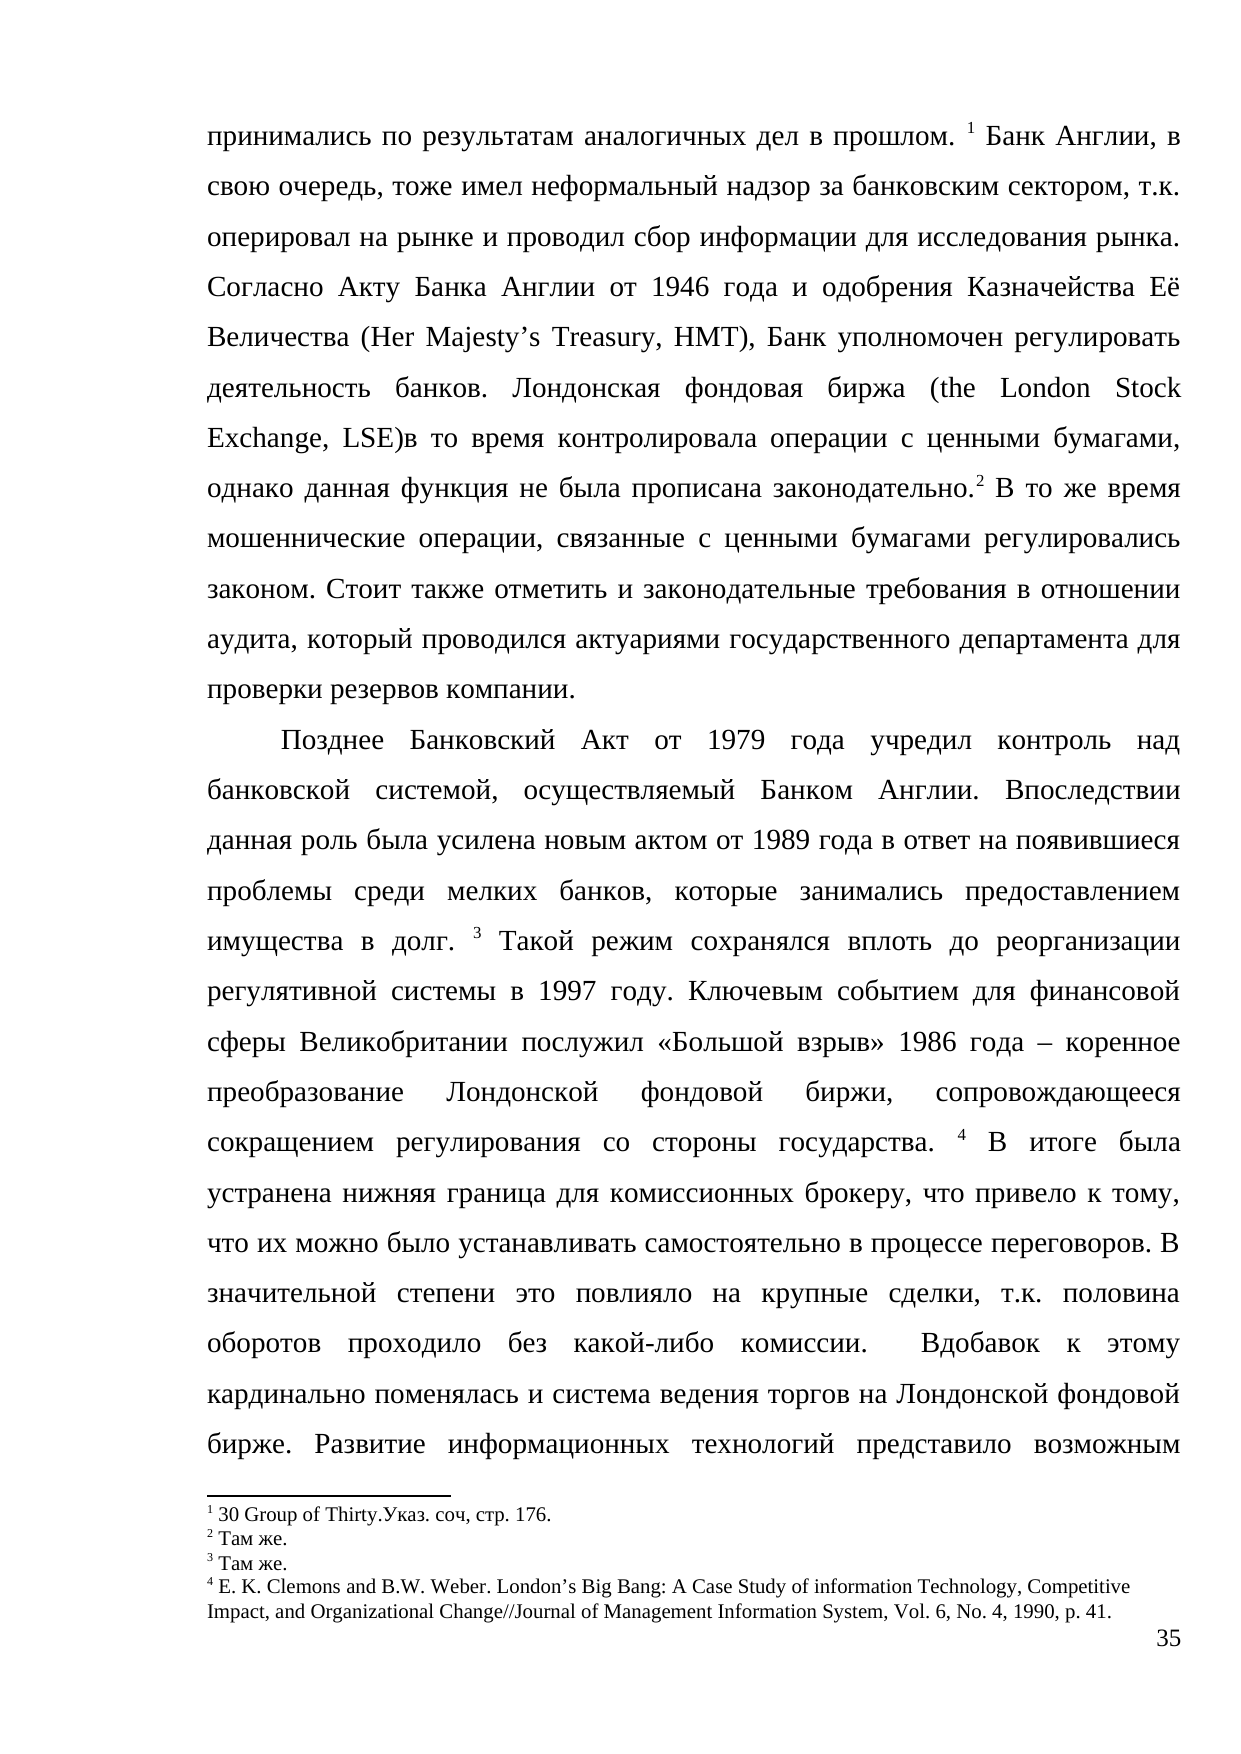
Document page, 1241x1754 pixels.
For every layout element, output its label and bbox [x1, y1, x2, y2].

text [207, 118, 1181, 705]
text [207, 722, 1181, 1460]
